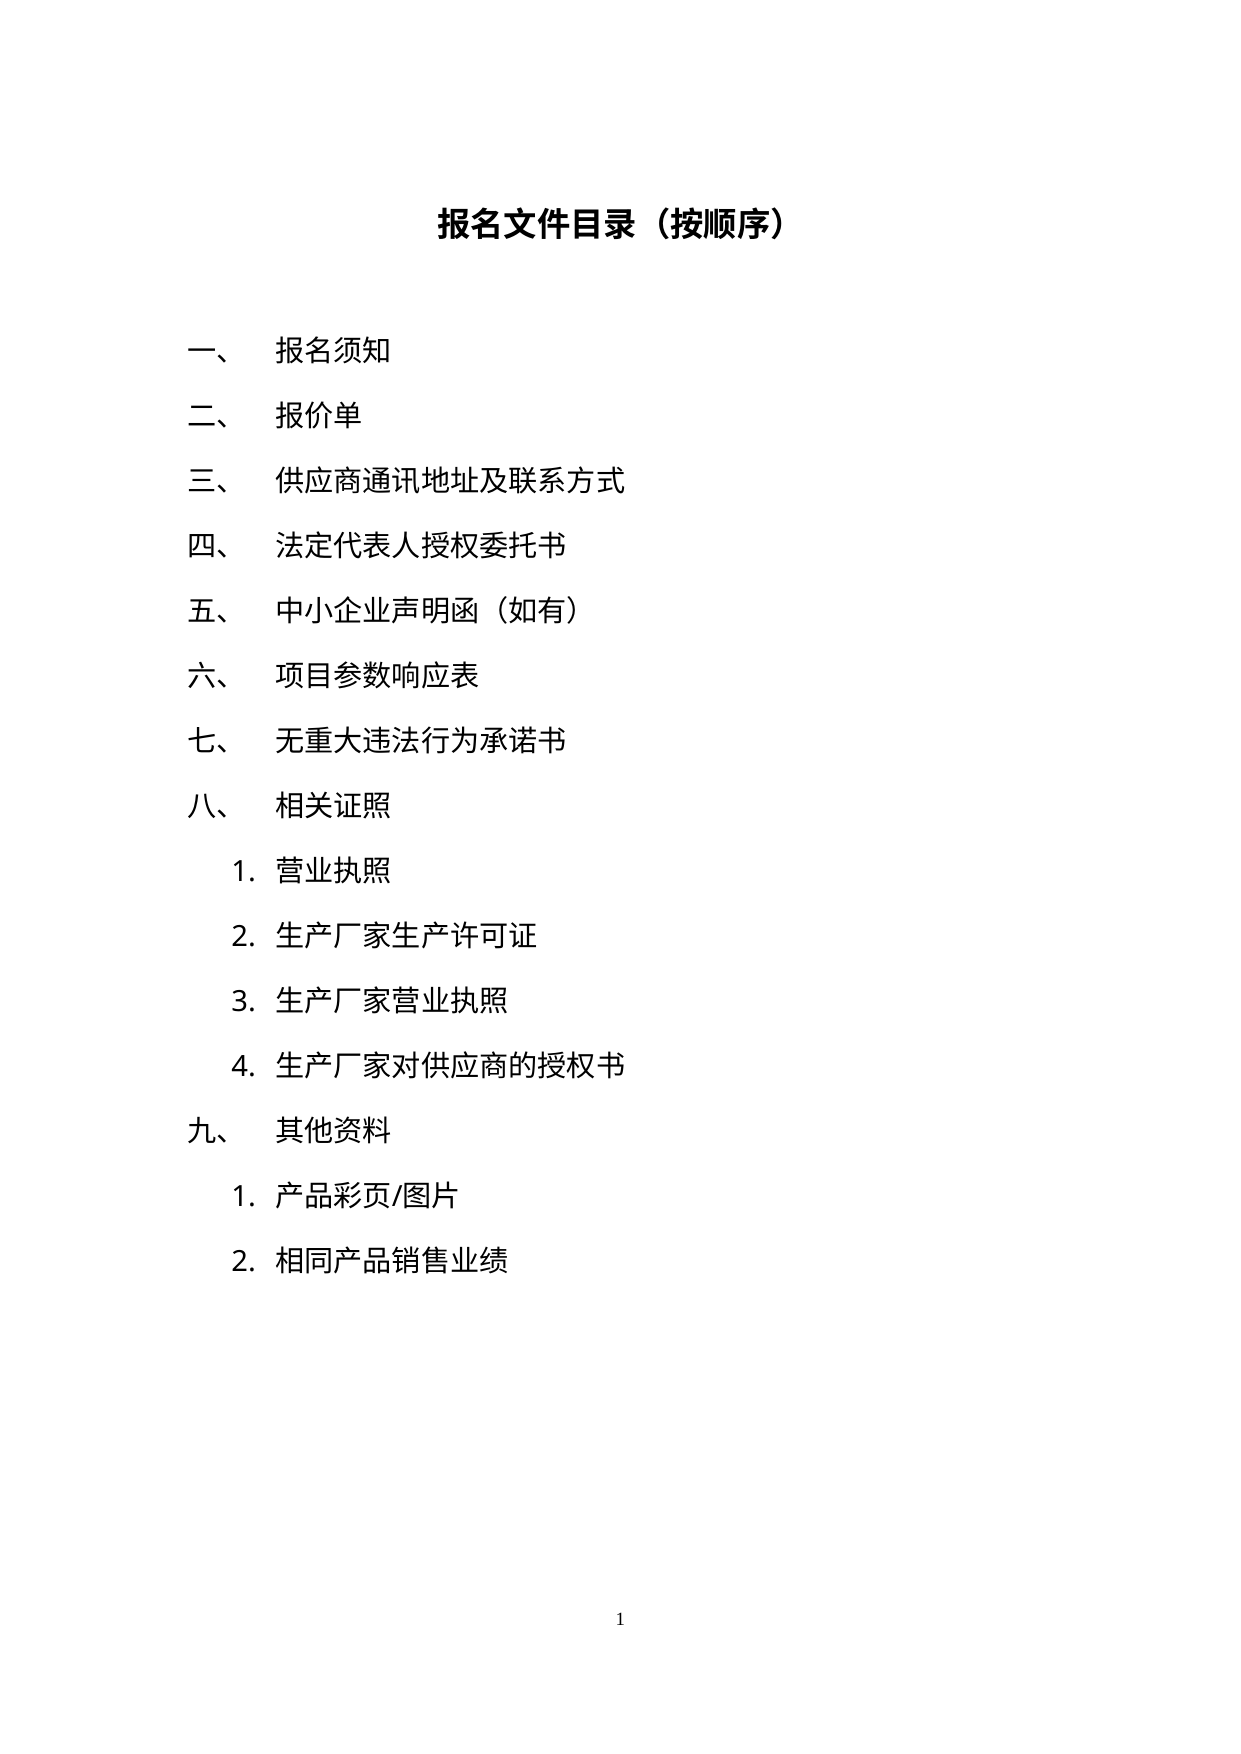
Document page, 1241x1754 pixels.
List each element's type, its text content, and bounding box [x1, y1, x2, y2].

list 报名须知 [187, 316, 1053, 381]
list 供应商通讯地址及联系方式 [187, 446, 1053, 511]
list 生产厂家对供应商的授权书 [231, 1031, 1053, 1096]
list 法定代表人授权委托书 [187, 511, 1053, 576]
list 相关证照 [187, 771, 1053, 836]
list 无重大违法行为承诺书 [187, 706, 1053, 771]
list 生产厂家生产许可证 [231, 901, 1053, 966]
list 生产厂家营业执照 [231, 966, 1053, 1031]
list 其他资料 [187, 1096, 1053, 1161]
list 营业执照 [231, 836, 1053, 901]
list 产品彩页/图片 [231, 1161, 1053, 1226]
list 中小企业声明函（如有） [187, 576, 1053, 641]
list 报价单 [187, 381, 1053, 446]
list 相同产品销售业绩 [231, 1226, 1053, 1291]
list 项目参数响应表 [187, 641, 1053, 706]
subtitle 报名文件目录（按顺序） [187, 189, 1053, 254]
